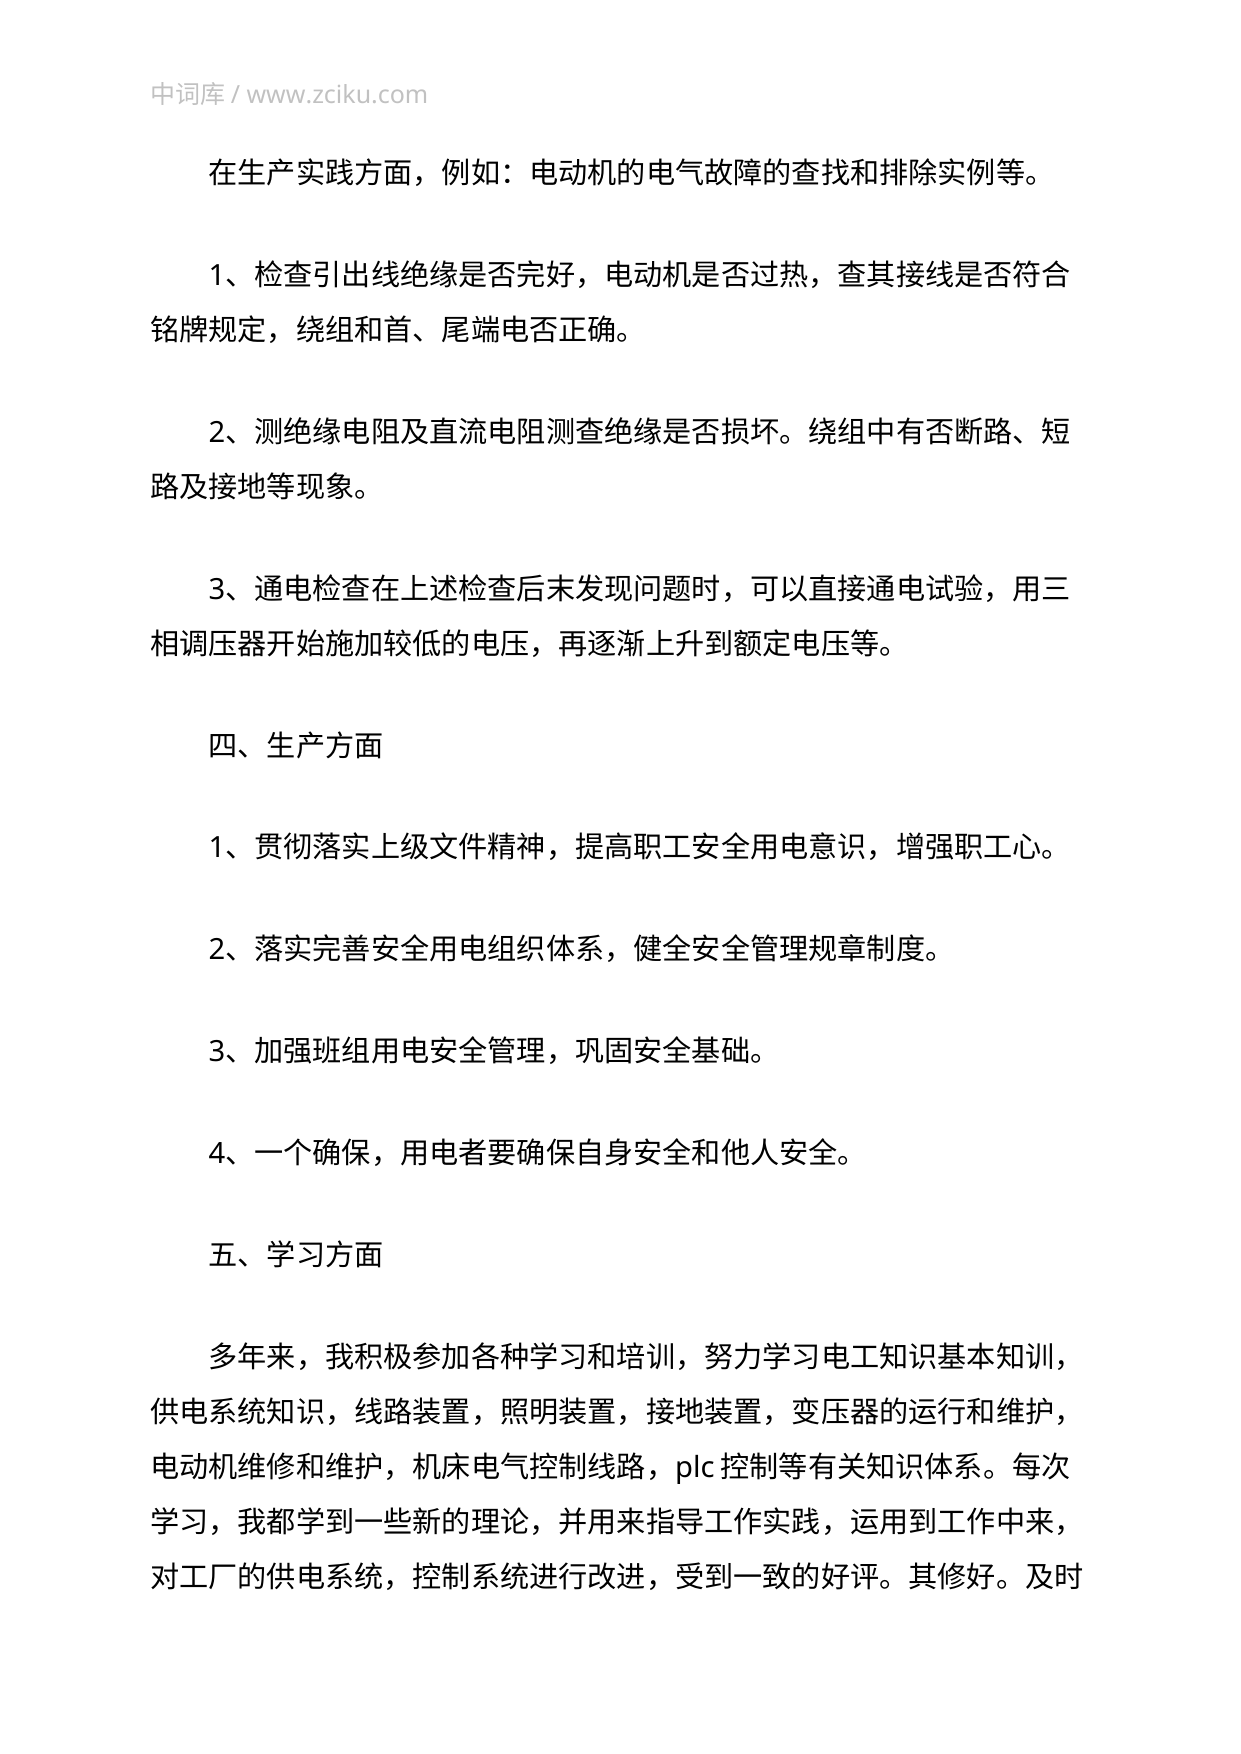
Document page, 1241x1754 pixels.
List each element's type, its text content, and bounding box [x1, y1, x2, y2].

text 1、贯彻落实上级文件精神，提高职工安全用电意识，增强职工心。 [150, 824, 1090, 866]
text 4、一个确保，用电者要确保自身安全和他人安全。 [150, 1130, 1090, 1172]
text 2、测绝缘电阻及直流电阻测查绝缘是否损坏。绕组中有否断路、短路及接地等现象。 [150, 408, 1090, 506]
text 1、检查引出线绝缘是否完好，电动机是否过热，查其接线是否符合铭牌规定，绕组和首、尾端电否正确。 [150, 252, 1090, 349]
text 四、生产方面 [150, 722, 1090, 764]
text 3、通电检查在上述检查后末发现问题时，可以直接通电试验，用三相调压器开始施加较低的电压，再逐渐上升到额定电压等。 [150, 565, 1090, 663]
text 3、加强班组用电安全管理，巩固安全基础。 [150, 1028, 1090, 1070]
text 五、学习方面 [150, 1232, 1090, 1274]
text 2、落实完善安全用电组织体系，健全安全管理规章制度。 [150, 926, 1090, 968]
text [150, 1333, 1090, 1596]
text 在生产实践方面，例如：电动机的电气故障的查找和排除实例等。 [150, 150, 1090, 192]
